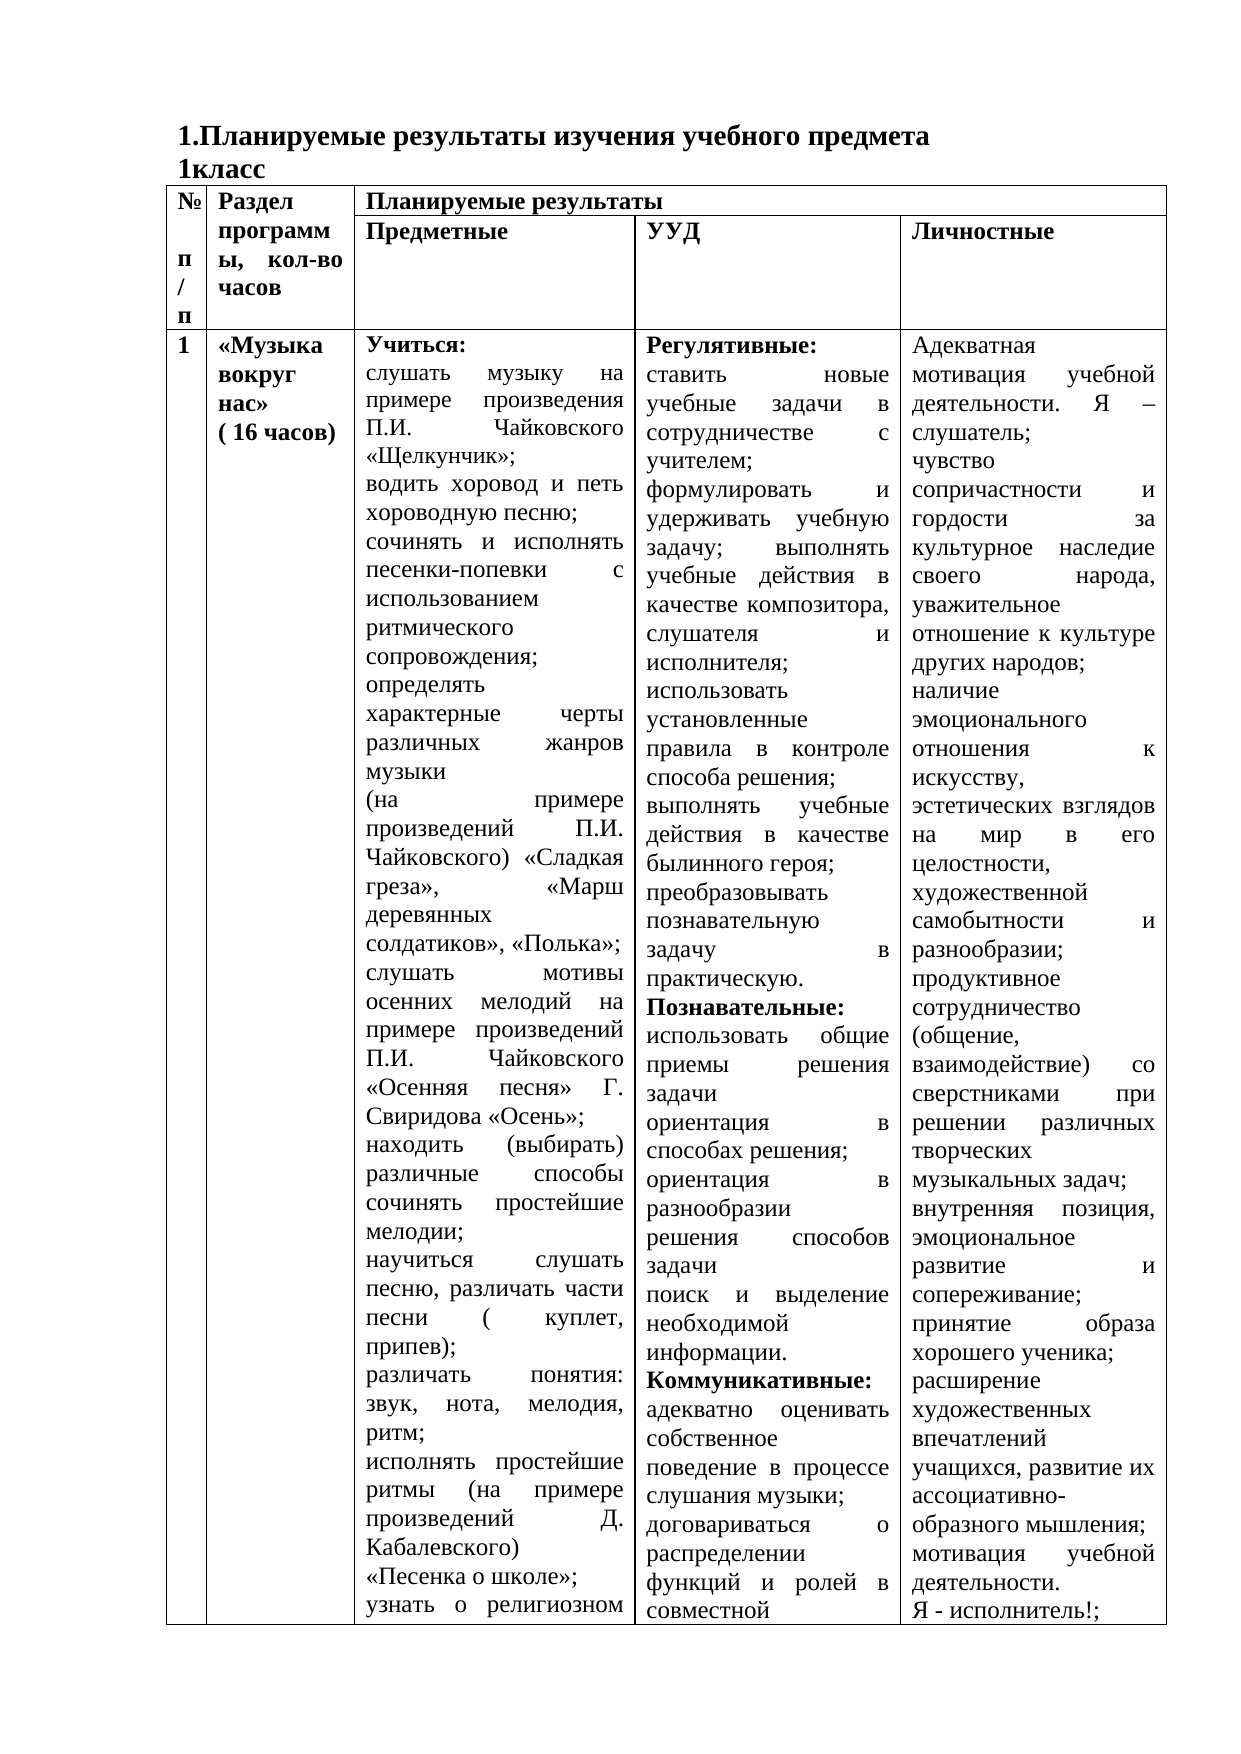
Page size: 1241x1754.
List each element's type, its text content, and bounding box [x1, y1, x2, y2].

table_header Раздел программы, кол-во часов [207, 186, 354, 329]
table_header № п/п [167, 186, 206, 329]
text 1.Планируемые результаты изучения учебного предмета [177, 118, 1152, 152]
table_cell Личностные [901, 216, 1166, 329]
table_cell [355, 330, 634, 1624]
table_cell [207, 330, 354, 1624]
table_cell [901, 330, 1166, 1624]
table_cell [636, 330, 900, 1624]
text 1класс [177, 152, 1152, 185]
table_cell УУД [636, 216, 900, 329]
table_cell Предметные [355, 216, 634, 329]
table_header Планируемые результаты [355, 186, 1166, 215]
table_cell 1 [167, 330, 206, 1624]
